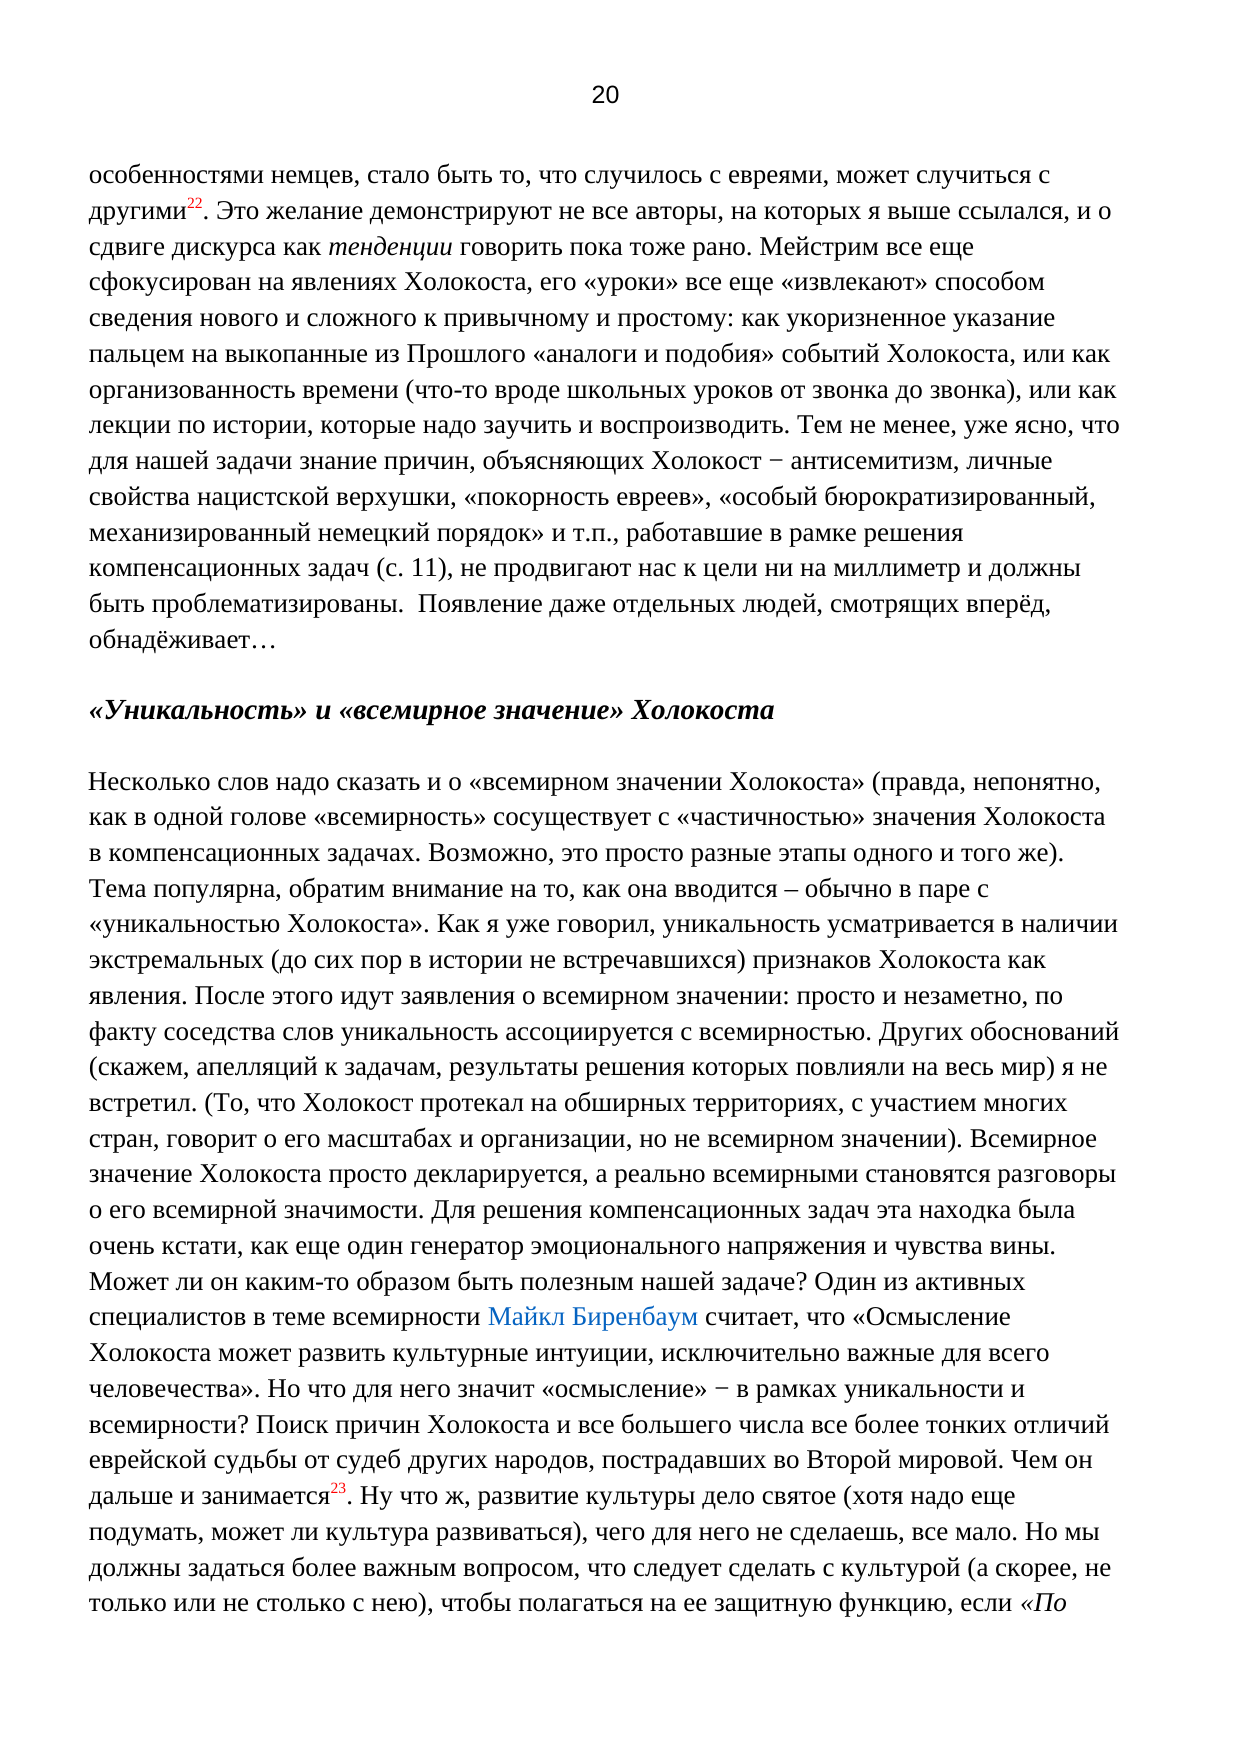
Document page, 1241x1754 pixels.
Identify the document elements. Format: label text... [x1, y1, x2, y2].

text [88, 764, 1122, 1617]
text «Уникальность» и «всемирное значение» Холокоста [89, 692, 1122, 762]
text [88, 158, 1122, 654]
